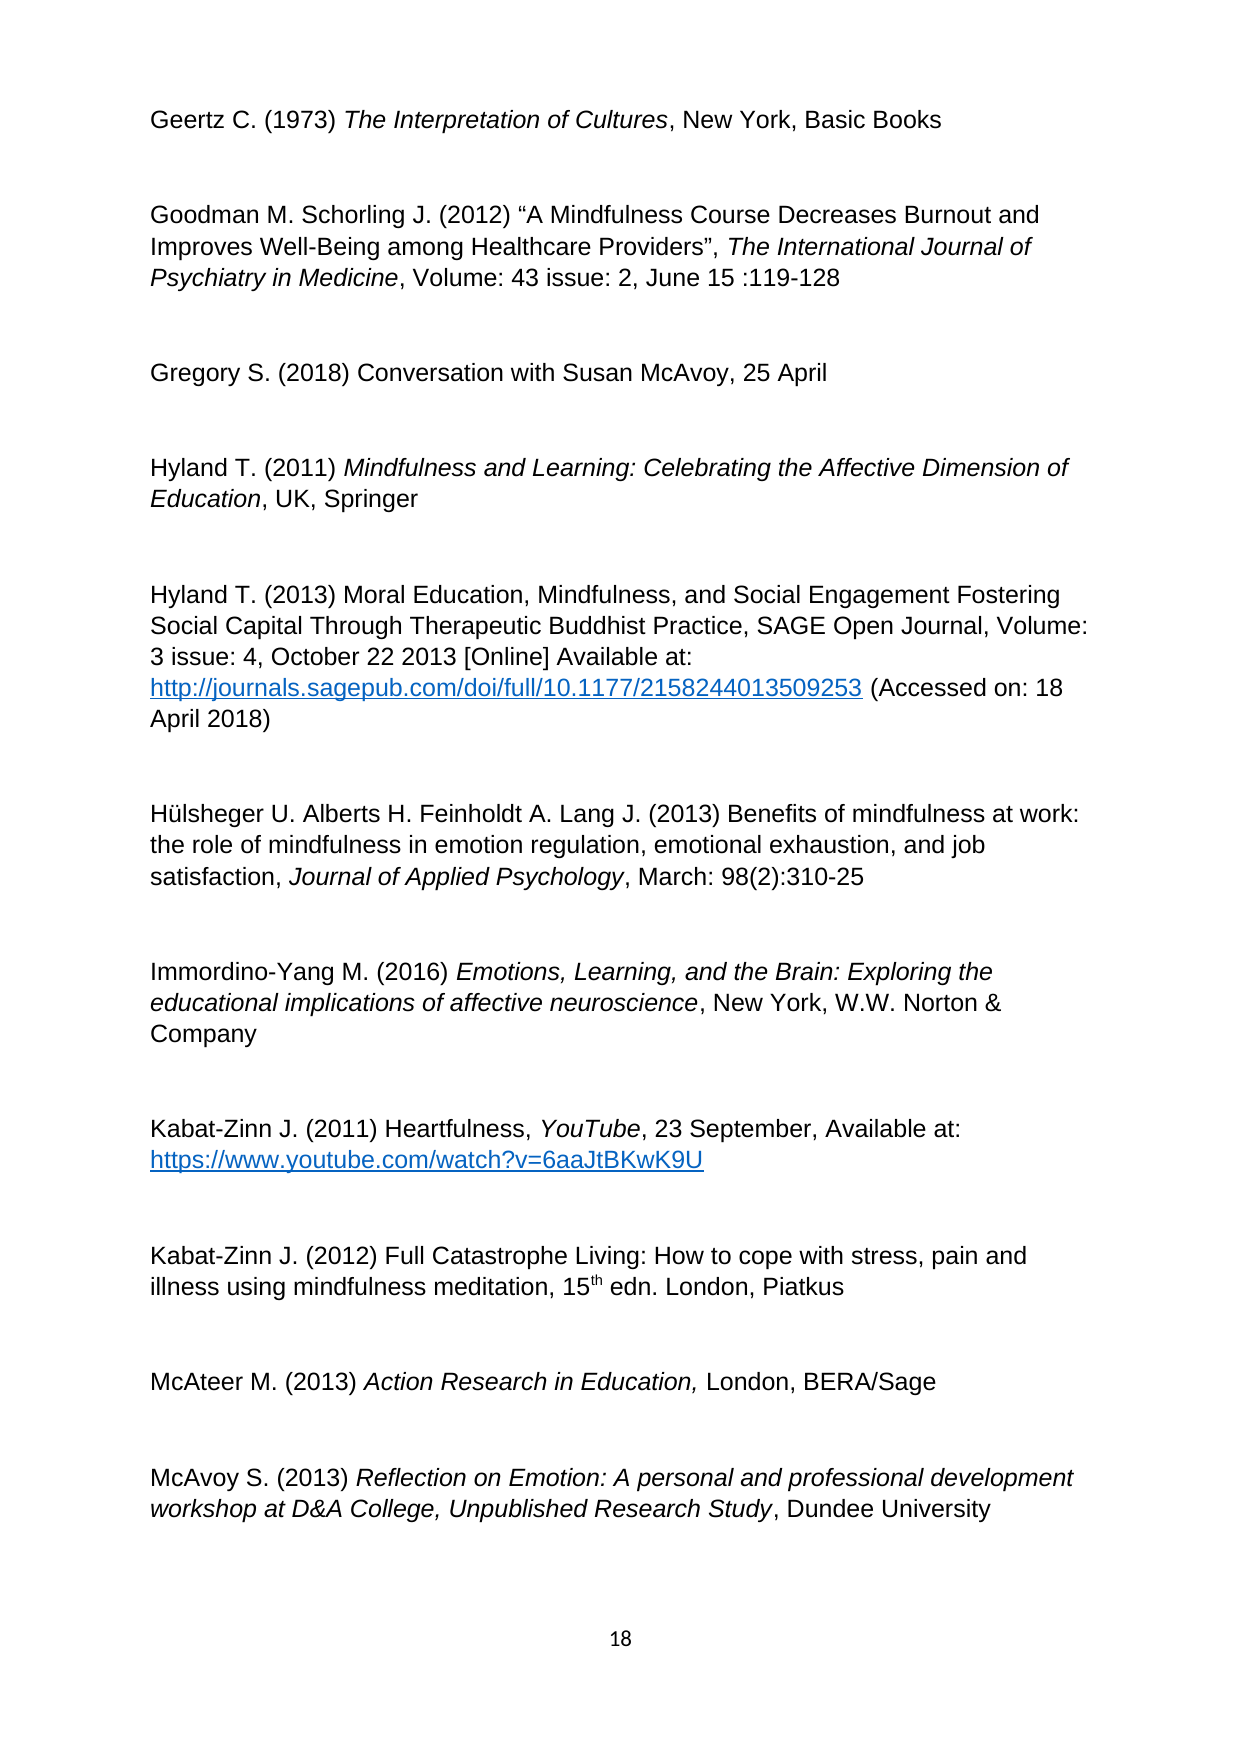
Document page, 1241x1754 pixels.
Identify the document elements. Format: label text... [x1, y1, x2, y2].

text Immordino-Yang M. (2016) Emotions, Learning, and the Brain: Exploring the educational implications of affective neuroscience, New York, W.W. Norton & Company [150, 957, 1090, 1048]
text Kabat-Zinn J. (2012) Full Catastrophe Living: How to cope with stress, pain and illness using mindfulness meditation, 15th edn. London, Piatkus [150, 1241, 1090, 1301]
text Hyland T. (2011) Mindfulness and Learning: Celebrating the Affective Dimension of Education, UK, Springer [150, 453, 1090, 513]
text Hyland T. (2013) Moral Education, Mindfulness, and Social Engagement Fostering Social Capital Through Therapeutic Buddhist Practice, SAGE Open Journal, Volume: 3 issue: 4, October 22 2013 [Online] Available at: http://journals.sagepub.com/doi/full/10.1177/2158244013509253 (Accessed on: 18 April 2018) [150, 580, 1090, 733]
text Hülsheger U. Alberts H. Feinholdt A. Lang J. (2013) Benefits of mindfulness at work: the role of mindfulness in emotion regulation, emotional exhaustion, and job satisfaction, Journal of Applied Psychology, March: 98(2):310-25 [150, 799, 1090, 890]
text Gregory S. (2018) Conversation with Susan McAvoy, 25 April [150, 358, 1090, 387]
text McAvoy S. (2013) Reflection on Emotion: A personal and professional development workshop at D&A College, Unpublished Research Study, Dundee University [150, 1463, 1090, 1522]
text Goodman M. Schorling J. (2012) “A Mindfulness Course Decreases Burnout and Improves Well-Being among Healthcare Providers”, The International Journal of Psychiatry in Medicine, Volume: 43 issue: 2, June 15 :119-128 [150, 200, 1090, 291]
text Kabat-Zinn J. (2011) Heartfulness, YouTube, 23 September, Available at: https://www.youtube.com/watch?v=6aaJtBKwK9U [150, 1114, 1090, 1174]
text McAteer M. (2013) Action Research in Education, London, BERA/Sage [150, 1367, 1090, 1396]
text Geertz C. (1973) The Interpretation of Cultures, New York, Basic Books [150, 105, 1090, 134]
